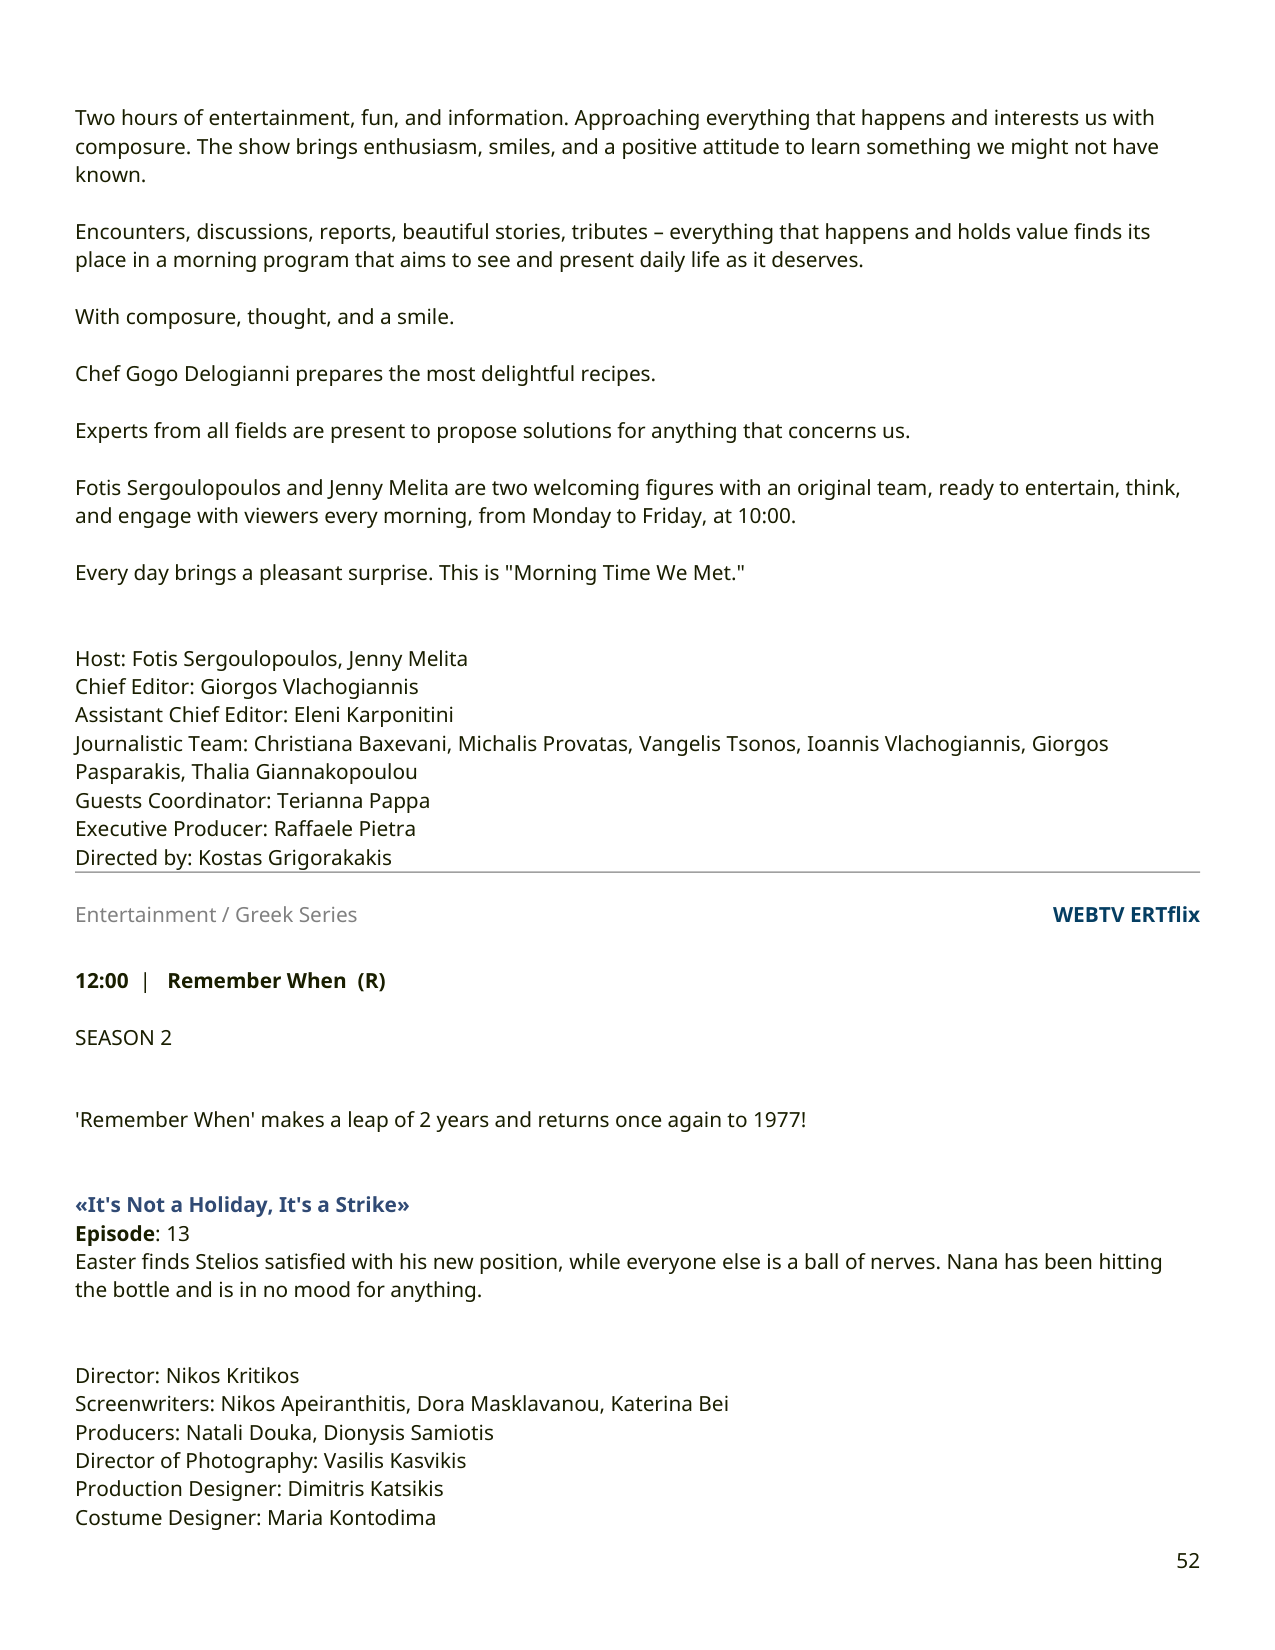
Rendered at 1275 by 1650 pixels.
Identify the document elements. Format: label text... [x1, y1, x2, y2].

text 'Remember When' makes a leap of 2 years and returns once again to 1977! [75, 1105, 1200, 1133]
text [75, 75, 1200, 587]
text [75, 1304, 1200, 1531]
text «It's Not a Holiday, It's a Strike» Episode: 13 [75, 1133, 1200, 1247]
text 12:00 | Remember When (R) SEASON 2 [75, 928, 1200, 1080]
table_header Entertainment / Greek Series [75, 900, 637, 928]
text Easter finds Stelios satisfied with his new position, while everyone else is a ball of nerves. Nana has been hitting the bottle and is in no mood for anything. [75, 1247, 1200, 1304]
text Host: Fotis Sergoulopoulos, Jenny Melita Chief Editor: Giorgos Vlachogiannis Assistant Chief Editor: Eleni Karponitini Journalistic Team: Christiana Baxevani, Michalis Provatas, Vangelis Tsonos, Ioannis Vlachogiannis, Giorgos Pasparakis, Thalia Giannakopoulou Guests Coordinator: Terianna Pappa Executive Producer: Raffaele Pietra Directed by: Kostas Grigorakakis [75, 587, 1200, 871]
table_header WEBTV ERTflix [638, 900, 1200, 928]
